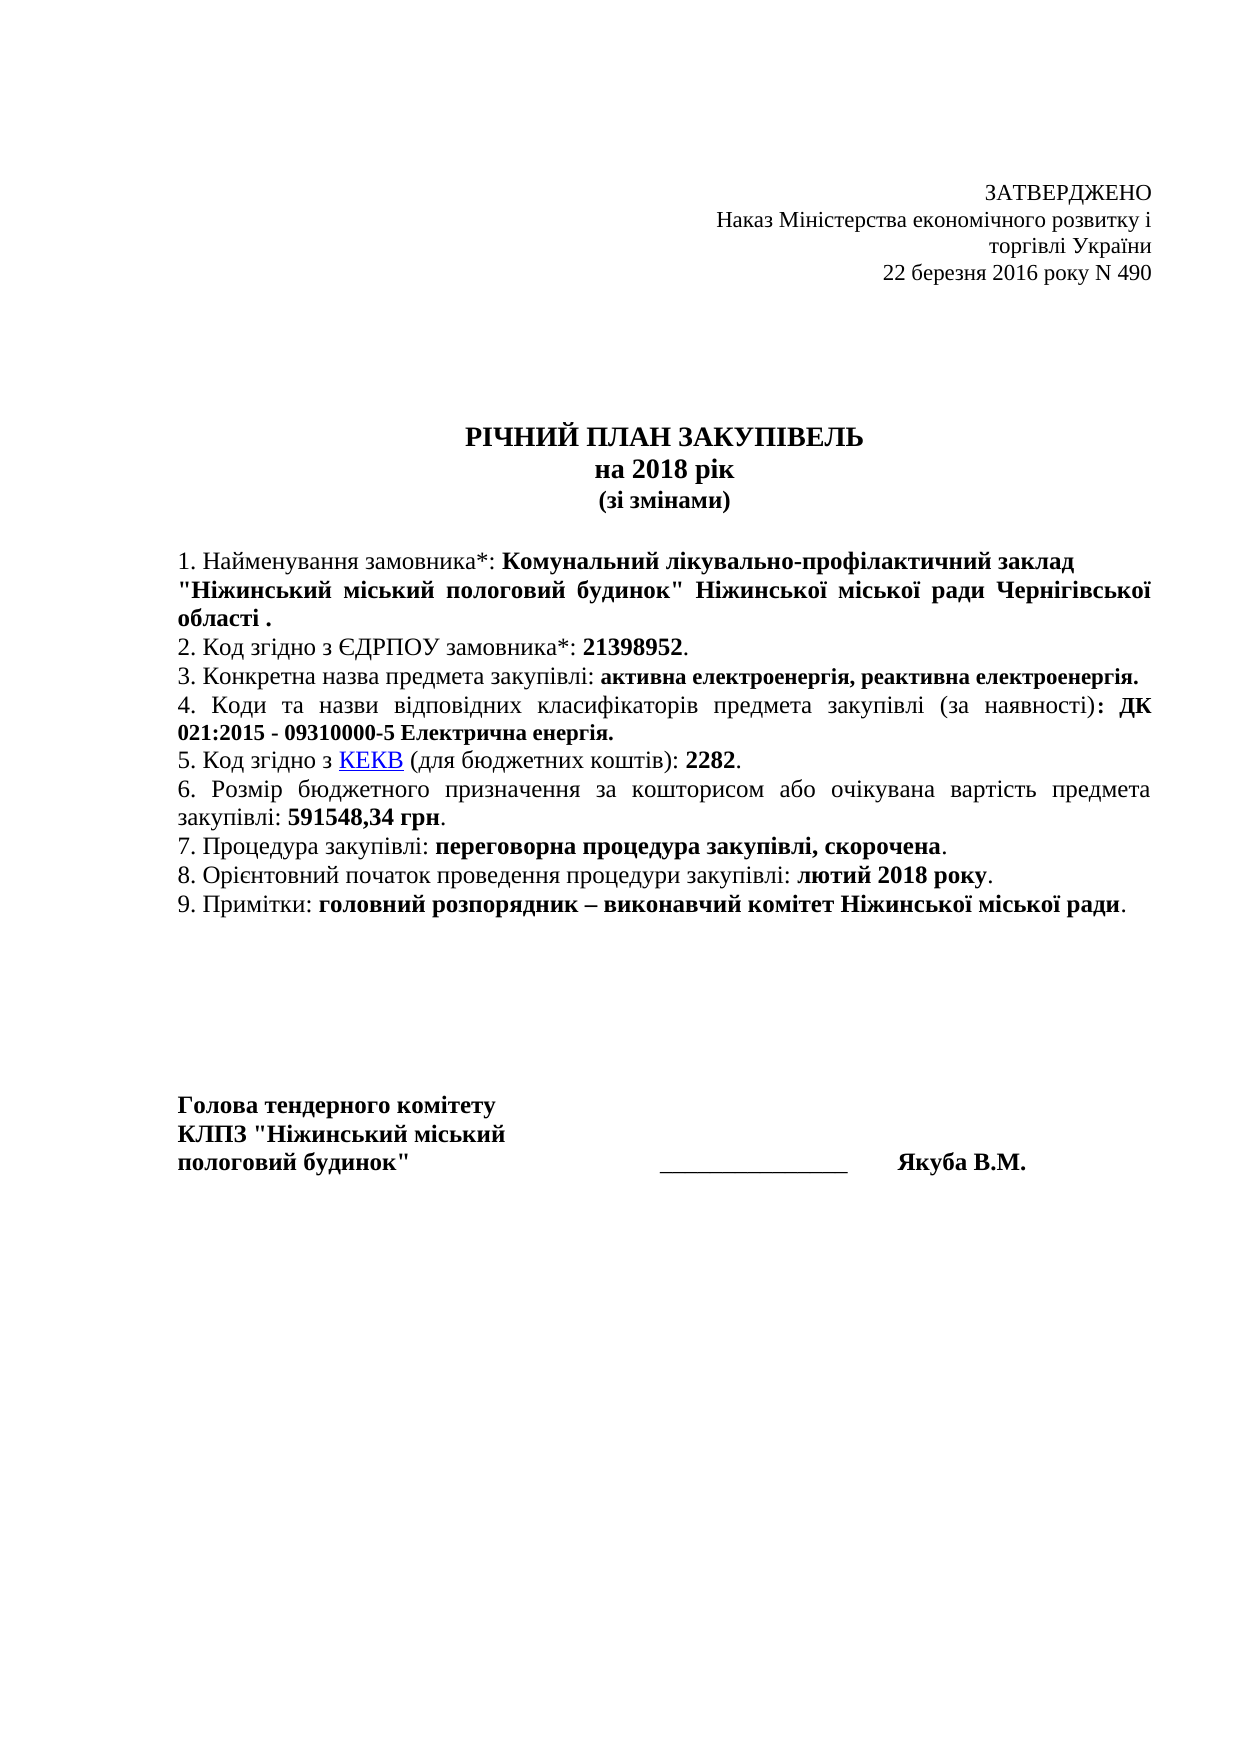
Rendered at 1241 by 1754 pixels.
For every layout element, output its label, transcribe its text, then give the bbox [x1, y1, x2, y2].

text 2. Код згідно з ЄДРПОУ замовника*: 21398952. [177, 632, 1152, 661]
text "Ніжинський міський пологовий будинок" Ніжинської міської ради Чернігівської області . [177, 575, 1152, 632]
text пологовий будинок" _______________ Якуба В.М. [177, 1147, 1152, 1176]
text 1. Найменування замовника*: Комунальний лікувально-профілактичний заклад [177, 546, 1152, 575]
text КЛПЗ "Ніжинський міський [177, 1119, 1152, 1147]
text РІЧНИЙ ПЛАН ЗАКУПІВЕЛЬ на 2018 рік [177, 420, 1152, 485]
text 8. Орієнтовний початок проведення процедури закупівлі: лютий 2018 року. [177, 860, 1152, 889]
text 6. Розмір бюджетного призначення за кошторисом або очікувана вартість предмета закупівлі: 591548,34 грн. [177, 774, 1152, 831]
text 5. Код згідно з КЕКВ (для бюджетних коштів): 2282. [177, 745, 1152, 774]
text 4. Коди та назви відповідних класифікаторів предмета закупівлі (за наявності): ДК 021:2015 - 09310000-5 Електрична енергія. [177, 690, 1152, 745]
text (зі змінами) [177, 485, 1152, 514]
text 7. Процедура закупівлі: переговорна процедура закупівлі, скорочена. [177, 831, 1152, 860]
text 9. Примітки: головний розпорядник – виконавчий комітет Ніжинської міської ради. [177, 889, 1152, 917]
text ЗАТВЕРДЖЕНО Наказ Міністерства економічного розвитку і торгівлі України 22 березня 2016 року N 490 [177, 179, 1152, 285]
text Голова тендерного комітету [177, 1090, 1152, 1119]
text 3. Конкретна назва предмета закупівлі: активна електроенергія, реактивна електроенергія. [177, 661, 1152, 690]
